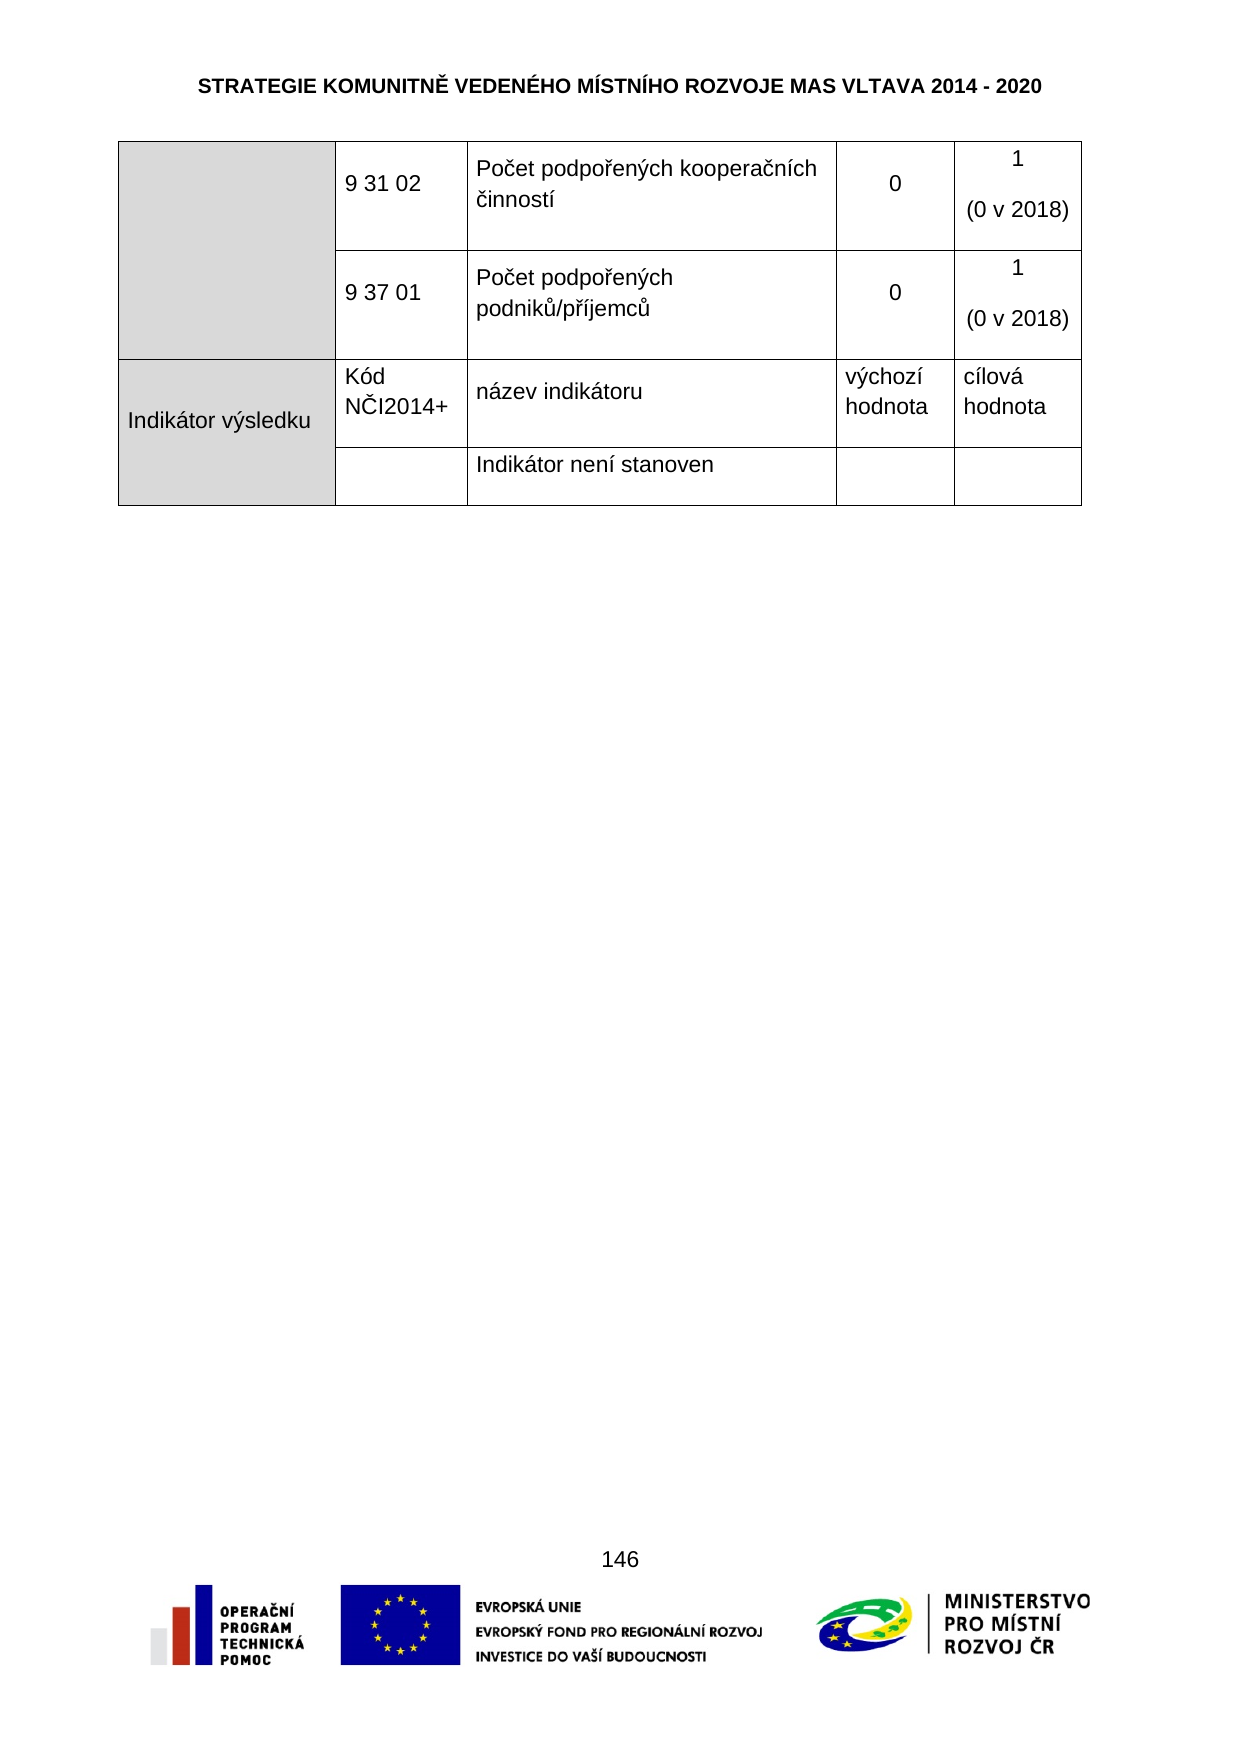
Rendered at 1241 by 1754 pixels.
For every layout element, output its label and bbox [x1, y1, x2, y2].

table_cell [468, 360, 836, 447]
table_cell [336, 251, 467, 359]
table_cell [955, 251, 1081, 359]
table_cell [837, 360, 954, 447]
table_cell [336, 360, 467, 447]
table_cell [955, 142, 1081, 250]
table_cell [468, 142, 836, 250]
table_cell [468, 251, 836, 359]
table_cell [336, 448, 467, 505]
picture [150, 1582, 1090, 1667]
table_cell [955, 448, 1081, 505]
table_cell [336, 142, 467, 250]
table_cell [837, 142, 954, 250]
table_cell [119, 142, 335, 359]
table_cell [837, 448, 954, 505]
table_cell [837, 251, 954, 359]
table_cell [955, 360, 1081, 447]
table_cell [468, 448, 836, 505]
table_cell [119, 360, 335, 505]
